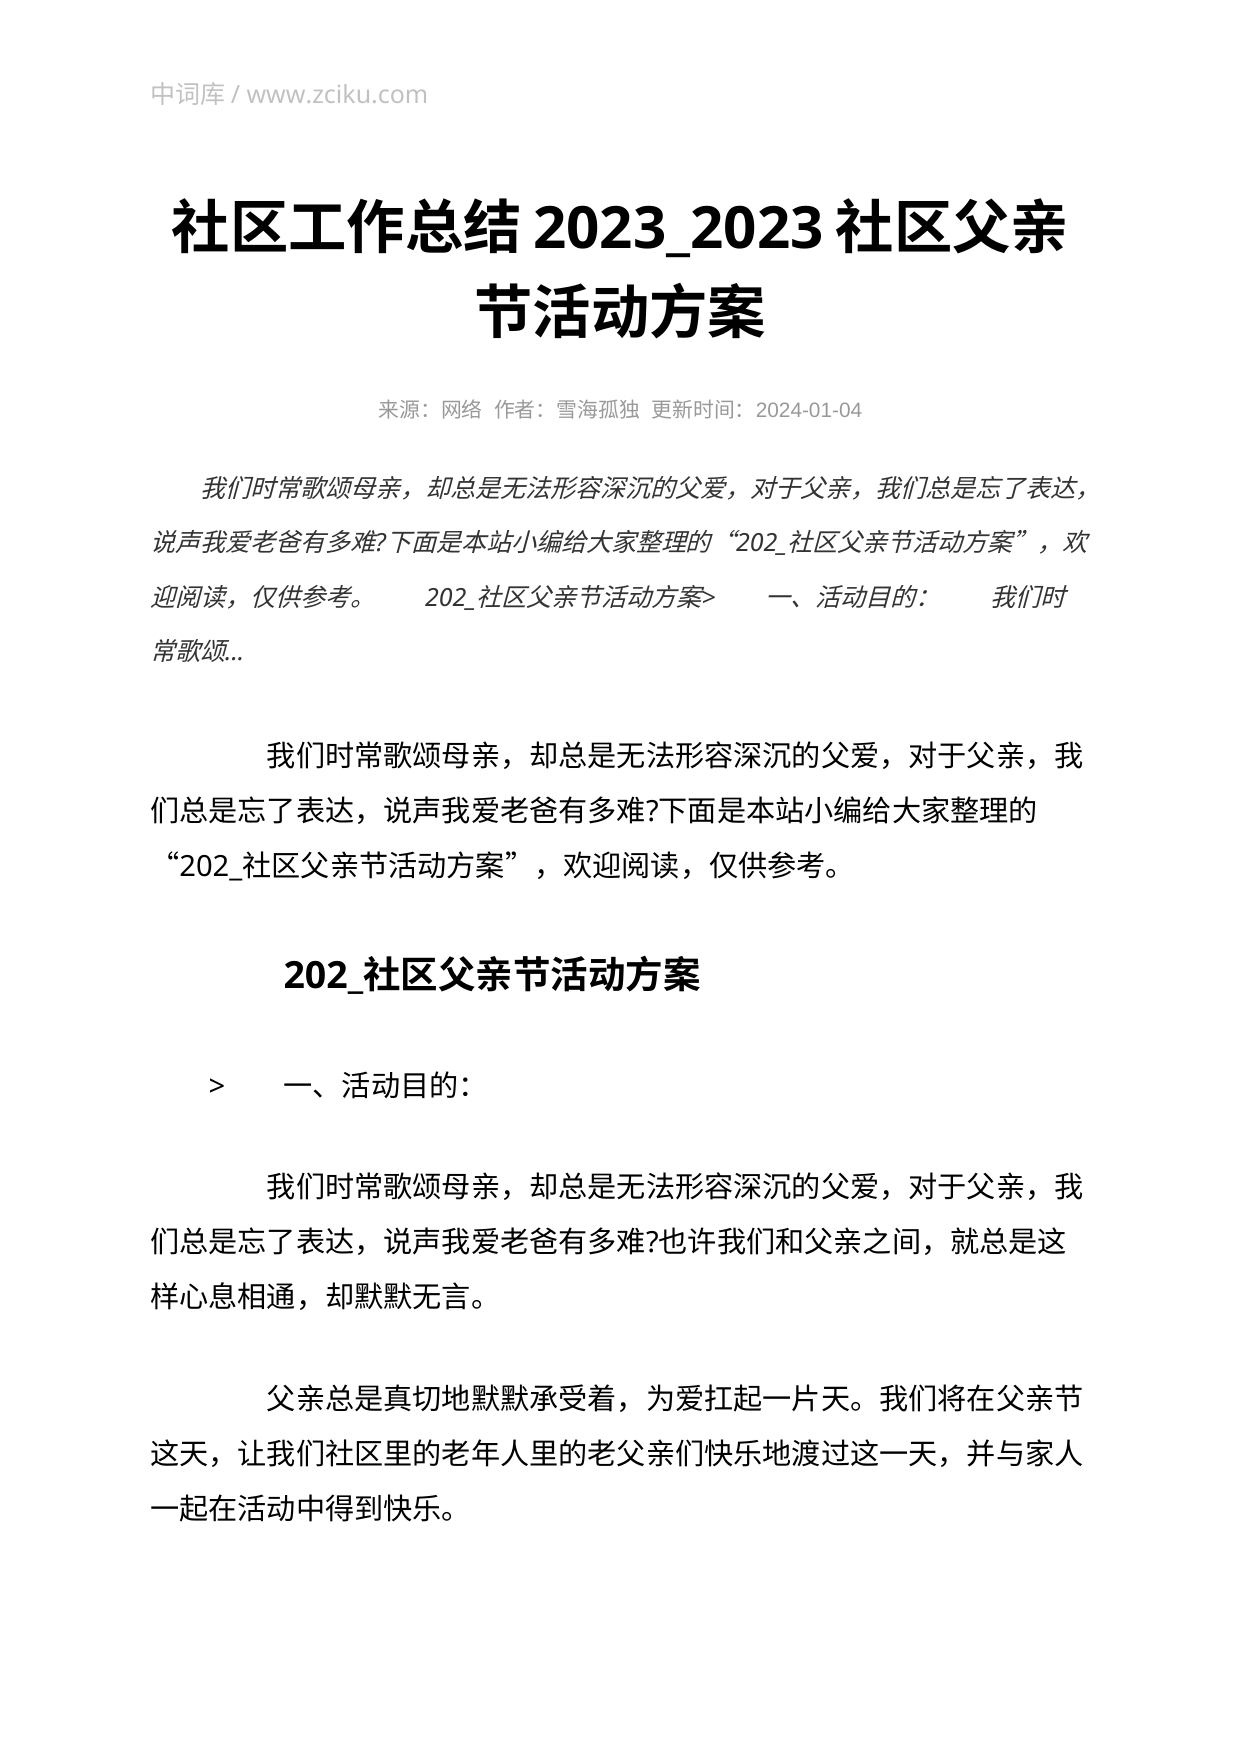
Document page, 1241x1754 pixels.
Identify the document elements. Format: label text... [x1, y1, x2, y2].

text 父亲总是真切地默默承受着，为爱扛起一片天。我们将在父亲节这天，让我们社区里的老年人里的老父亲们快乐地渡过这一天，并与家人一起在活动中得到快乐。 [150, 1376, 1090, 1528]
text 202_社区父亲节活动方案 [150, 944, 1090, 999]
text 我们时常歌颂母亲，却总是无法形容深沉的父爱，对于父亲，我们总是忘了表达，说声我爱老爸有多难?下面是本站小编给大家整理的“202_社区父亲节活动方案”，欢迎阅读，仅供参考。 [150, 733, 1090, 885]
text > 一、活动目的： [150, 1062, 1090, 1104]
subtitle 社区工作总结2023_2023社区父亲节活动方案 [150, 181, 1090, 351]
text 来源：网络 作者：雪海孤独 更新时间：2024-01-04 [150, 397, 1090, 421]
text 我们时常歌颂母亲，却总是无法形容深沉的父爱，对于父亲，我们总是忘了表达，说声我爱老爸有多难?也许我们和父亲之间，就总是这样心息相通，却默默无言。 [150, 1164, 1090, 1316]
text 我们时常歌颂母亲，却总是无法形容深沉的父爱，对于父亲，我们总是忘了表达，说声我爱老爸有多难?下面是本站小编给大家整理的“202_社区父亲节活动方案”，欢迎阅读，仅供参考。 202_社区父亲节活动方案> 一、活动目的： 我们时常歌颂... [150, 468, 1090, 668]
